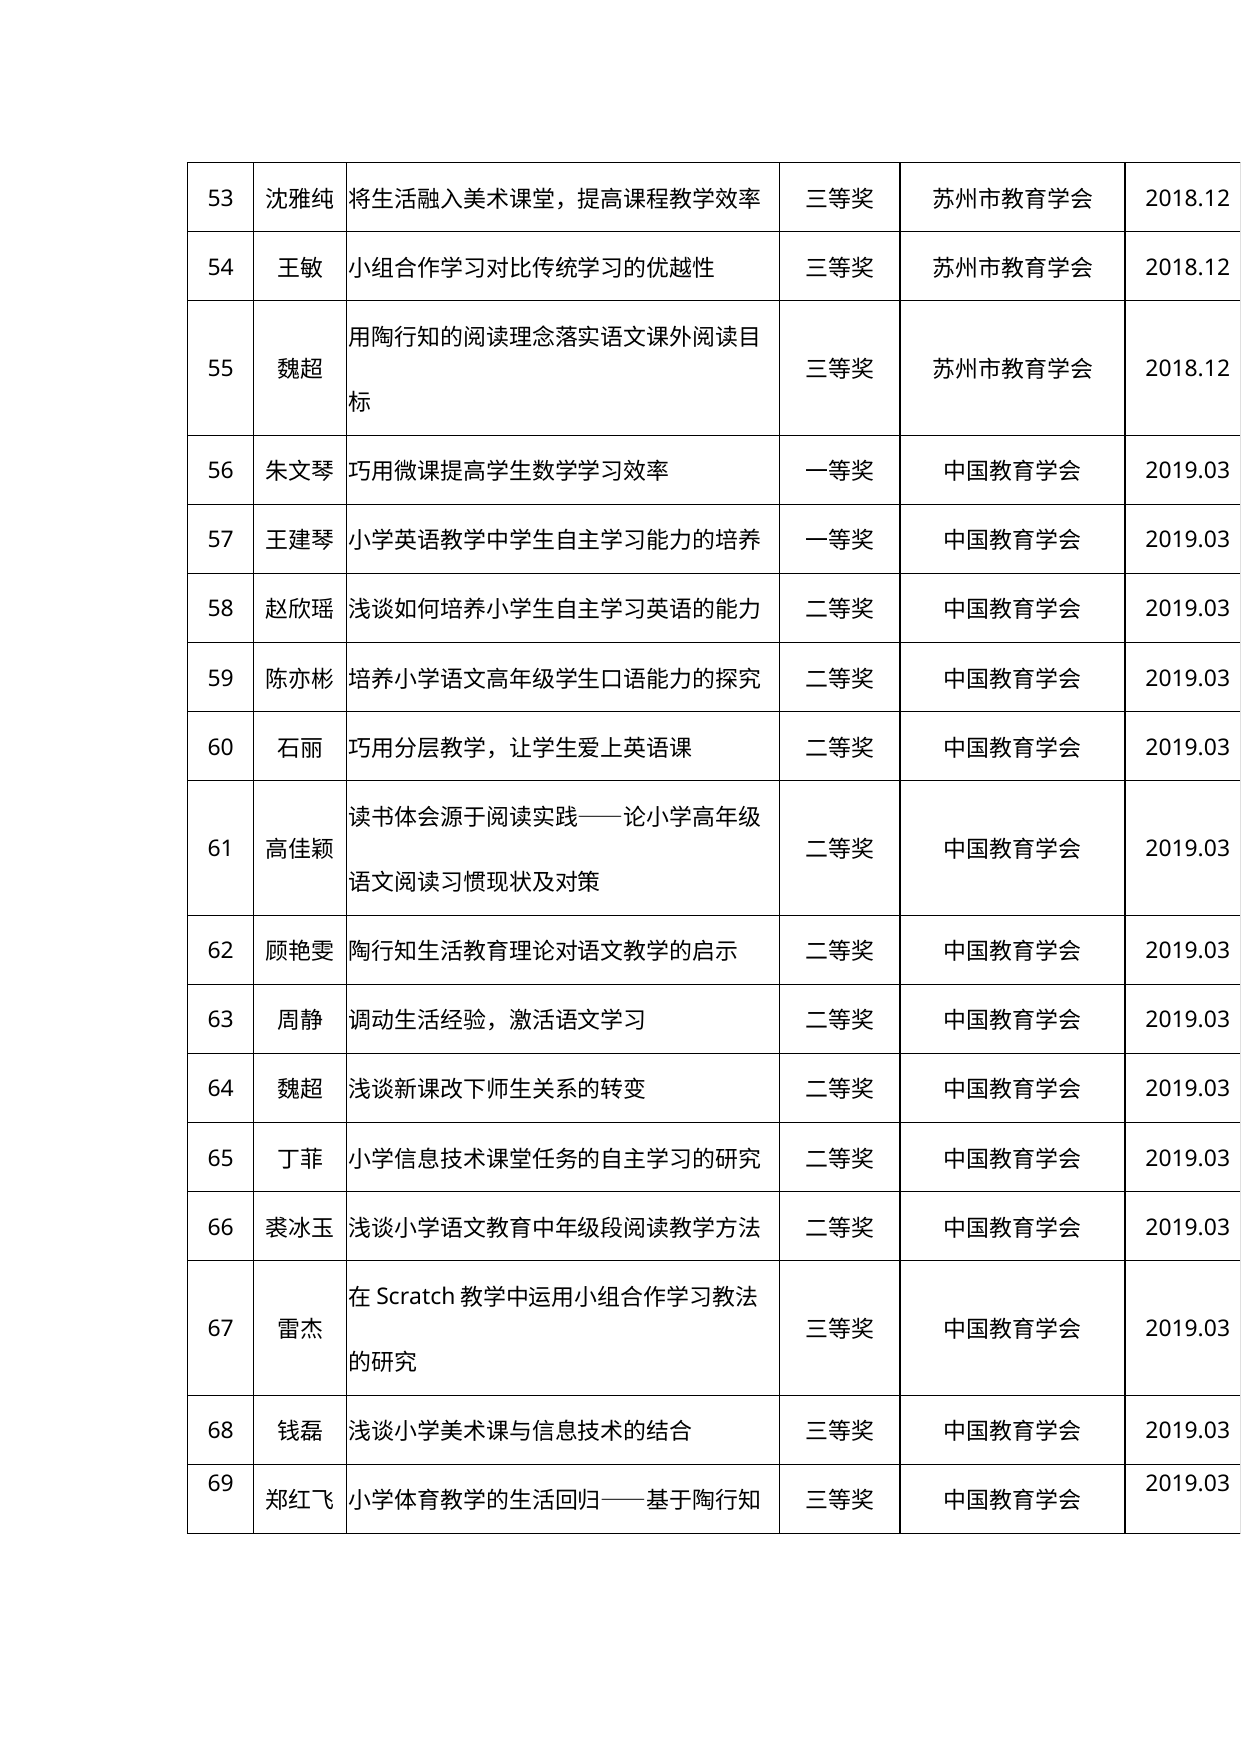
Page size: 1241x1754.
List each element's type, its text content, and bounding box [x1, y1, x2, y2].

table_cell 浅谈新课改下师生关系的转变 [347, 1054, 779, 1122]
table_cell 中国教育学会 [901, 436, 1124, 504]
table_cell 培养小学语文高年级学生口语能力的探究 [347, 643, 779, 711]
table_cell 周静 [254, 985, 346, 1053]
table_cell 62 [188, 916, 253, 984]
table_cell 三等奖 [780, 232, 899, 300]
table_cell 2019.03 [1126, 781, 1240, 914]
table_cell 朱文琴 [254, 436, 346, 504]
table_cell 53 [188, 163, 253, 231]
table_cell 将生活融入美术课堂，提高课程教学效率 [347, 163, 779, 231]
table_cell 中国教育学会 [901, 781, 1124, 914]
table_cell 2019.03 [1126, 505, 1240, 573]
table_cell 中国教育学会 [901, 574, 1124, 642]
table_cell 陶行知生活教育理论对语文教学的启示 [347, 916, 779, 984]
table_cell 54 [188, 232, 253, 300]
table_cell 二等奖 [780, 1054, 899, 1122]
table_cell 一等奖 [780, 505, 899, 573]
table_cell 中国教育学会 [901, 1465, 1124, 1533]
table_cell 2019.03 [1126, 1261, 1240, 1394]
table_cell 2019.03 [1126, 574, 1240, 642]
table_cell 在Scratch教学中运用小组合作学习教法的研究 [347, 1261, 779, 1394]
table_cell 60 [188, 712, 253, 780]
table_cell 钱磊 [254, 1396, 346, 1464]
table_cell 浅谈如何培养小学生自主学习英语的能力 [347, 574, 779, 642]
table_cell 顾艳雯 [254, 916, 346, 984]
table_cell 三等奖 [780, 1396, 899, 1464]
table_cell 56 [188, 436, 253, 504]
table_cell 小组合作学习对比传统学习的优越性 [347, 232, 779, 300]
table_cell 2019.03 [1126, 1396, 1240, 1464]
table_cell 57 [188, 505, 253, 573]
table_cell 雷杰 [254, 1261, 346, 1394]
table_cell 58 [188, 574, 253, 642]
table_cell 二等奖 [780, 574, 899, 642]
table_cell 三等奖 [780, 1465, 899, 1533]
table_cell 2018.12 [1126, 163, 1240, 231]
table_cell 二等奖 [780, 916, 899, 984]
table_cell 浅谈小学语文教育中年级段阅读教学方法 [347, 1192, 779, 1260]
table_cell 68 [188, 1396, 253, 1464]
table_cell 59 [188, 643, 253, 711]
table_cell 2019.03 [1126, 916, 1240, 984]
table_cell 二等奖 [780, 712, 899, 780]
table_cell 中国教育学会 [901, 1054, 1124, 1122]
table_cell 赵欣瑶 [254, 574, 346, 642]
table_cell 2019.03 [1126, 1465, 1240, 1533]
table_cell 2018.12 [1126, 232, 1240, 300]
table_cell 王建琴 [254, 505, 346, 573]
table_cell 陈亦彬 [254, 643, 346, 711]
table_cell 丁菲 [254, 1123, 346, 1191]
table_cell 一等奖 [780, 436, 899, 504]
table_cell 小学英语教学中学生自主学习能力的培养 [347, 505, 779, 573]
table_cell 用陶行知的阅读理念落实语文课外阅读目标 [347, 301, 779, 434]
table_cell 裘冰玉 [254, 1192, 346, 1260]
table_cell 苏州市教育学会 [901, 301, 1124, 434]
table_cell 64 [188, 1054, 253, 1122]
table_cell 69 [188, 1465, 253, 1533]
table_cell 二等奖 [780, 1123, 899, 1191]
table_cell 65 [188, 1123, 253, 1191]
table_cell 郑红飞 [254, 1465, 346, 1533]
table_cell 中国教育学会 [901, 916, 1124, 984]
table_cell 读书体会源于阅读实践——论小学高年级语文阅读习惯现状及对策 [347, 781, 779, 914]
table_cell 高佳颖 [254, 781, 346, 914]
table_cell 2019.03 [1126, 643, 1240, 711]
table_cell 苏州市教育学会 [901, 163, 1124, 231]
table_cell 67 [188, 1261, 253, 1394]
table_cell 调动生活经验，激活语文学习 [347, 985, 779, 1053]
table_cell 王敏 [254, 232, 346, 300]
table_cell 中国教育学会 [901, 1192, 1124, 1260]
table_cell 沈雅纯 [254, 163, 346, 231]
table_cell 2019.03 [1126, 1123, 1240, 1191]
table_cell 中国教育学会 [901, 1396, 1124, 1464]
table_cell 中国教育学会 [901, 985, 1124, 1053]
table_cell 63 [188, 985, 253, 1053]
table_cell 中国教育学会 [901, 1123, 1124, 1191]
table_cell 2019.03 [1126, 1054, 1240, 1122]
table_cell 三等奖 [780, 163, 899, 231]
table_cell 2018.12 [1126, 301, 1240, 434]
table_cell 石丽 [254, 712, 346, 780]
table_cell 浅谈小学美术课与信息技术的结合 [347, 1396, 779, 1464]
table_cell 巧用微课提高学生数学学习效率 [347, 436, 779, 504]
table_cell 小学信息技术课堂任务的自主学习的研究 [347, 1123, 779, 1191]
table_cell 三等奖 [780, 301, 899, 434]
table_cell 苏州市教育学会 [901, 232, 1124, 300]
table_cell 中国教育学会 [901, 1261, 1124, 1394]
table_cell 2019.03 [1126, 985, 1240, 1053]
table_cell 巧用分层教学，让学生爱上英语课 [347, 712, 779, 780]
table_cell 二等奖 [780, 985, 899, 1053]
table_cell 三等奖 [780, 1261, 899, 1394]
table_cell 2019.03 [1126, 712, 1240, 780]
table_cell 2019.03 [1126, 436, 1240, 504]
table_cell 61 [188, 781, 253, 914]
table_cell 中国教育学会 [901, 643, 1124, 711]
table_cell 二等奖 [780, 1192, 899, 1260]
table_cell 中国教育学会 [901, 505, 1124, 573]
table_cell 二等奖 [780, 643, 899, 711]
table_cell 2019.03 [1126, 1192, 1240, 1260]
table_cell 魏超 [254, 1054, 346, 1122]
table_cell 魏超 [254, 301, 346, 434]
table_cell 二等奖 [780, 781, 899, 914]
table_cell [347, 1465, 779, 1533]
table_cell 66 [188, 1192, 253, 1260]
table_cell 中国教育学会 [901, 712, 1124, 780]
table_cell 55 [188, 301, 253, 434]
